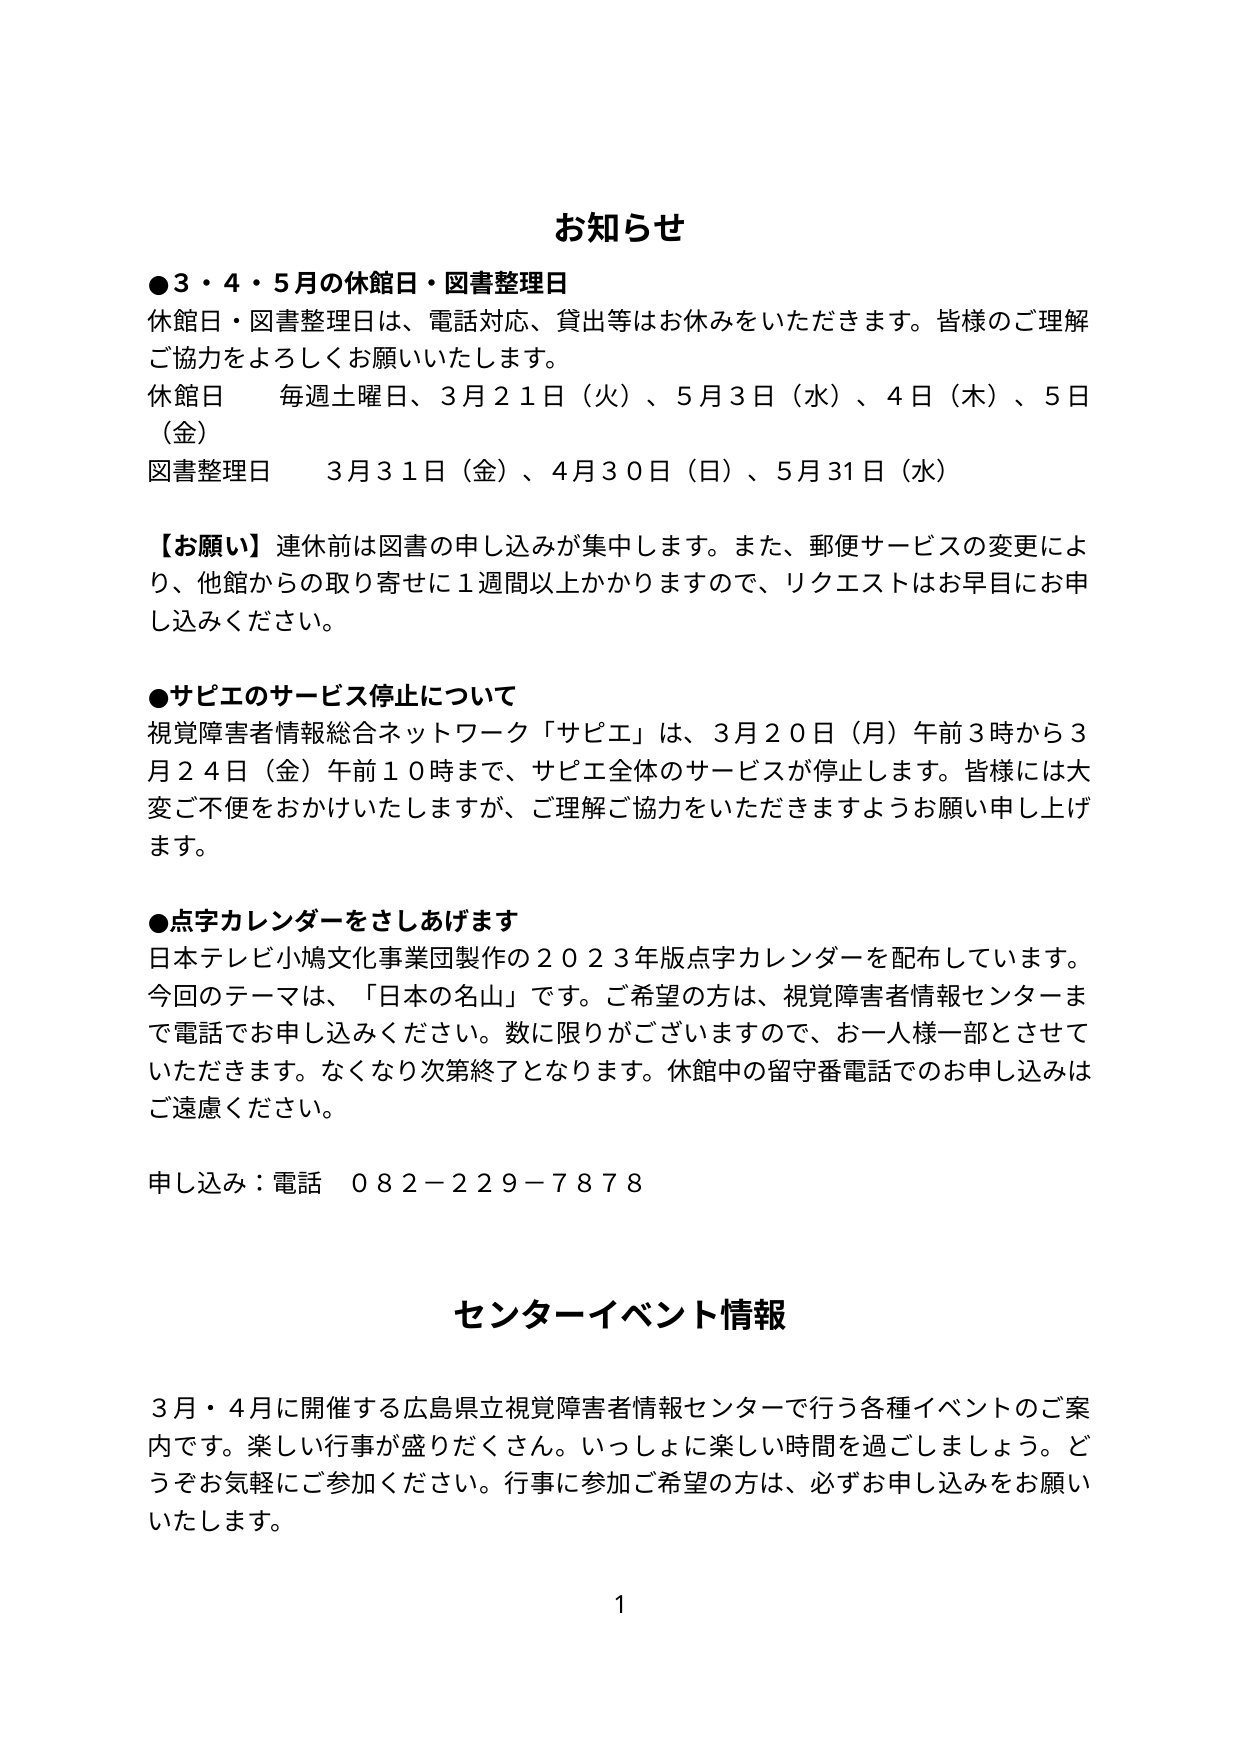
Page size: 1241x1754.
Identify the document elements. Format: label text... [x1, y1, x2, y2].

text 図書整理日 ３月３１日（金）、４月３０日（日）、５月31日（水） [148, 451, 1092, 488]
text ●サピエのサービス停止について [148, 676, 1092, 713]
text 日本テレビ小鳩文化事業団製作の２０２３年版点字カレンダーを配布しています。今回のテーマは、「日本の名山」です。ご希望の方は、視覚障害者情報センターまで電話でお申し込みください。数に限りがございますので、お一人様一部とさせていただきます。なくなり次第終了となります。休館中の留守番電話でのお申し込みはご遠慮ください。 [148, 938, 1092, 1126]
text ３月・４月に開催する広島県立視覚障害者情報センターで行う各種イベントのご案内です。楽しい行事が盛りだくさん。いっしょに楽しい時間を過ごしましょう。どうぞお気軽にご参加ください。行事に参加ご希望の方は、必ずお申し込みをお願いいたします。 [148, 1388, 1092, 1538]
text センターイベント情報 [148, 1276, 1092, 1351]
text 休館日 毎週土曜日、３月２１日（火）、５月３日（水）、４日（木）、５日（金） [148, 376, 1092, 451]
text ●点字カレンダーをさしあげます [148, 901, 1092, 938]
text お知らせ [148, 188, 1092, 263]
text 【お願い】連休前は図書の申し込みが集中します。また、郵便サービスの変更により、他館からの取り寄せに１週間以上かかりますので、リクエストはお早目にお申し込みください。 [148, 526, 1092, 638]
text ●３・４・５月の休館日・図書整理日 [148, 263, 1092, 301]
text 視覚障害者情報総合ネットワーク「サピエ」は、３月２０日（月）午前３時から３月２４日（金）午前１０時まで、サピエ全体のサービスが停止します。皆様には大変ご不便をおかけいたしますが、ご理解ご協力をいただきますようお願い申し上げます。 [148, 713, 1092, 863]
text 休館日・図書整理日は、電話対応、貸出等はお休みをいただきます。皆様のご理解ご協力をよろしくお願いいたします。 [148, 301, 1092, 376]
text 申し込み：電話 ０８２－２２９－７８７８ [148, 1163, 1092, 1201]
